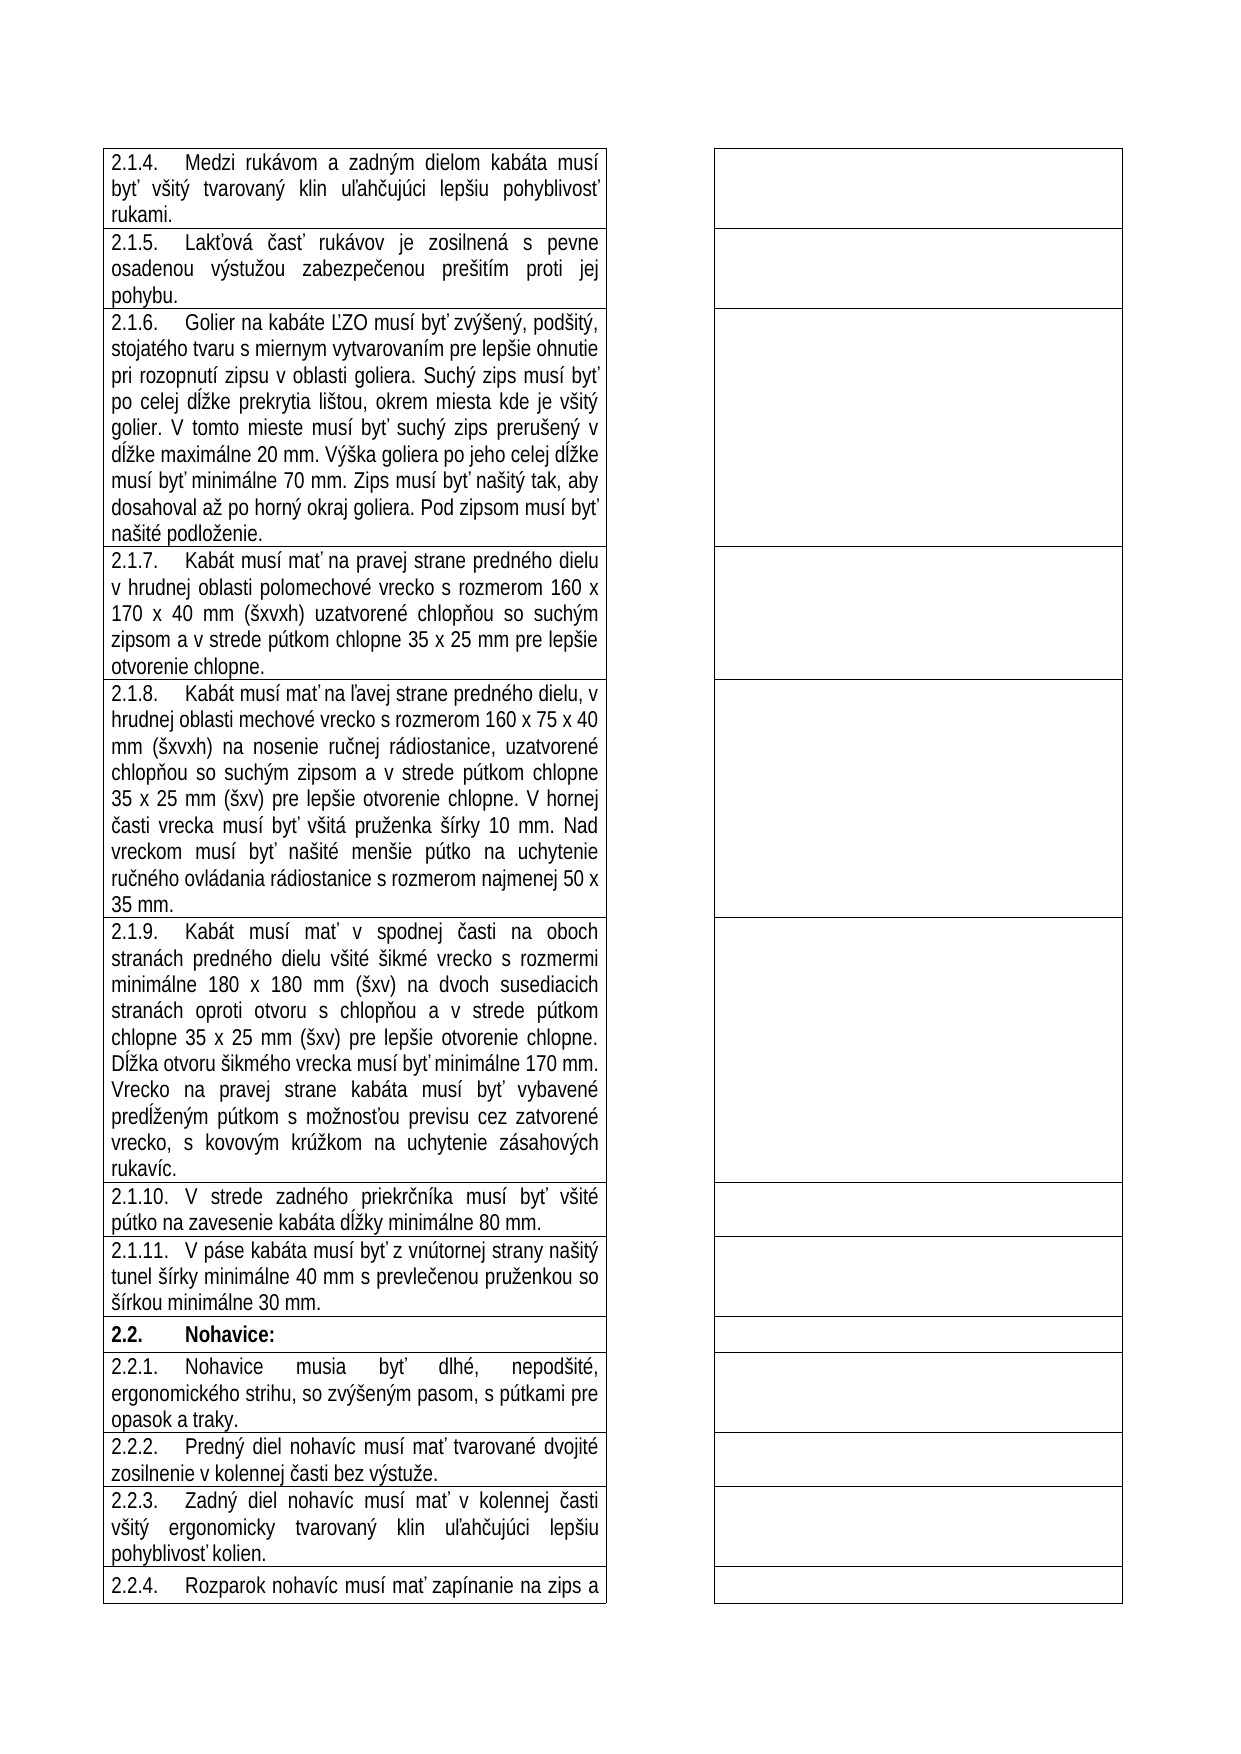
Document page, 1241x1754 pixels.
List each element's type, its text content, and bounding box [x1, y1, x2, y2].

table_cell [104, 1567, 606, 1603]
table_cell 2.2.3. Zadný diel nohavíc musí mať v kolennej časti všitý ergonomicky tvarovaný klin uľahčujúci lepšiu pohyblivosť kolien. [104, 1487, 606, 1566]
table_cell 2.1.8. Kabát musí mať na ľavej strane predného dielu, v hrudnej oblasti mechové vrecko s rozmerom 160 x 75 x 40 mm (šxvxh) na nosenie ručnej rádiostanice, uzatvorené chlopňou so suchým zipsom a v strede pútkom chlopne 35 x 25 mm (šxv) pre lepšie otvorenie chlopne. V hornej časti vrecka musí byť všitá pruženka šírky 10 mm. Nad vreckom musí byť našité menšie pútko na uchytenie ručného ovládania rádiostanice s rozmerom najmenej 50 x 35 mm. [104, 680, 606, 917]
table_cell 2.1.6. Golier na kabáte ĽZO musí byť zvýšený, podšitý, stojatého tvaru s miernym vytvarovaním pre lepšie ohnutie pri rozopnutí zipsu v oblasti goliera. Suchý zips musí byť po celej dĺžke prekrytia lištou, okrem miesta kde je všitý golier. V tomto mieste musí byť suchý zips prerušený v dĺžke maximálne 20 mm. Výška goliera po jeho celej dĺžke musí byť minimálne 70 mm. Zips musí byť našitý tak, aby dosahoval až po horný okraj goliera. Pod zipsom musí byť našité podloženie. [104, 309, 606, 546]
table_cell 2.1.10. V strede zadného priekrčníka musí byť všité pútko na zavesenie kabáta dĺžky minimálne 80 mm. [104, 1183, 606, 1236]
table_cell [715, 149, 1122, 228]
table_cell 2.1.4. Medzi rukávom a zadným dielom kabáta musí byť všitý tvarovaný klin uľahčujúci lepšiu pohyblivosť rukami. [104, 149, 606, 228]
table_cell [715, 1183, 1122, 1236]
table_cell 2.1.9. Kabát musí mať v spodnej časti na oboch stranách predného dielu všité šikmé vrecko s rozmermi minimálne 180 x 180 mm (šxv) na dvoch susediacich stranách oproti otvoru s chlopňou a v strede pútkom chlopne 35 x 25 mm (šxv) pre lepšie otvorenie chlopne. Dĺžka otvoru šikmého vrecka musí byť minimálne 170 mm. Vrecko na pravej strane kabáta musí byť vybavené predĺženým pútkom s možnosťou previsu cez zatvorené vrecko, s kovovým krúžkom na uchytenie zásahových rukavíc. [104, 918, 606, 1182]
table_cell [715, 547, 1122, 679]
table_cell 2.2.2. Predný diel nohavíc musí mať tvarované dvojité zosilnenie v kolennej časti bez výstuže. [104, 1433, 606, 1486]
table_cell [715, 229, 1122, 308]
table_cell [715, 1487, 1122, 1566]
table_cell [715, 1317, 1122, 1352]
table_cell [715, 309, 1122, 546]
table_cell 2.1.7. Kabát musí mať na pravej strane predného dielu v hrudnej oblasti polomechové vrecko s rozmerom 160 x 170 x 40 mm (šxvxh) uzatvorené chlopňou so suchým zipsom a v strede pútkom chlopne 35 x 25 mm pre lepšie otvorenie chlopne. [104, 547, 606, 679]
table_cell [715, 1567, 1122, 1603]
table_cell 2.2. Nohavice: [104, 1317, 606, 1352]
table_cell [715, 1237, 1122, 1316]
table_cell [715, 918, 1122, 1182]
table_cell [715, 1353, 1122, 1432]
table_cell 2.2.1. Nohavice musia byť dlhé, nepodšité, ergonomického strihu, so zvýšeným pasom, s pútkami pre opasok a traky. [104, 1353, 606, 1432]
table_cell [715, 1433, 1122, 1486]
table_cell [715, 680, 1122, 917]
table_cell 2.1.5. Lakťová časť rukávov je zosilnená s pevne osadenou výstužou zabezpečenou prešitím proti jej pohybu. [104, 229, 606, 308]
table_cell 2.1.11. V páse kabáta musí byť z vnútornej strany našitý tunel šírky minimálne 40 mm s prevlečenou pruženkou so šírkou minimálne 30 mm. [104, 1237, 606, 1316]
